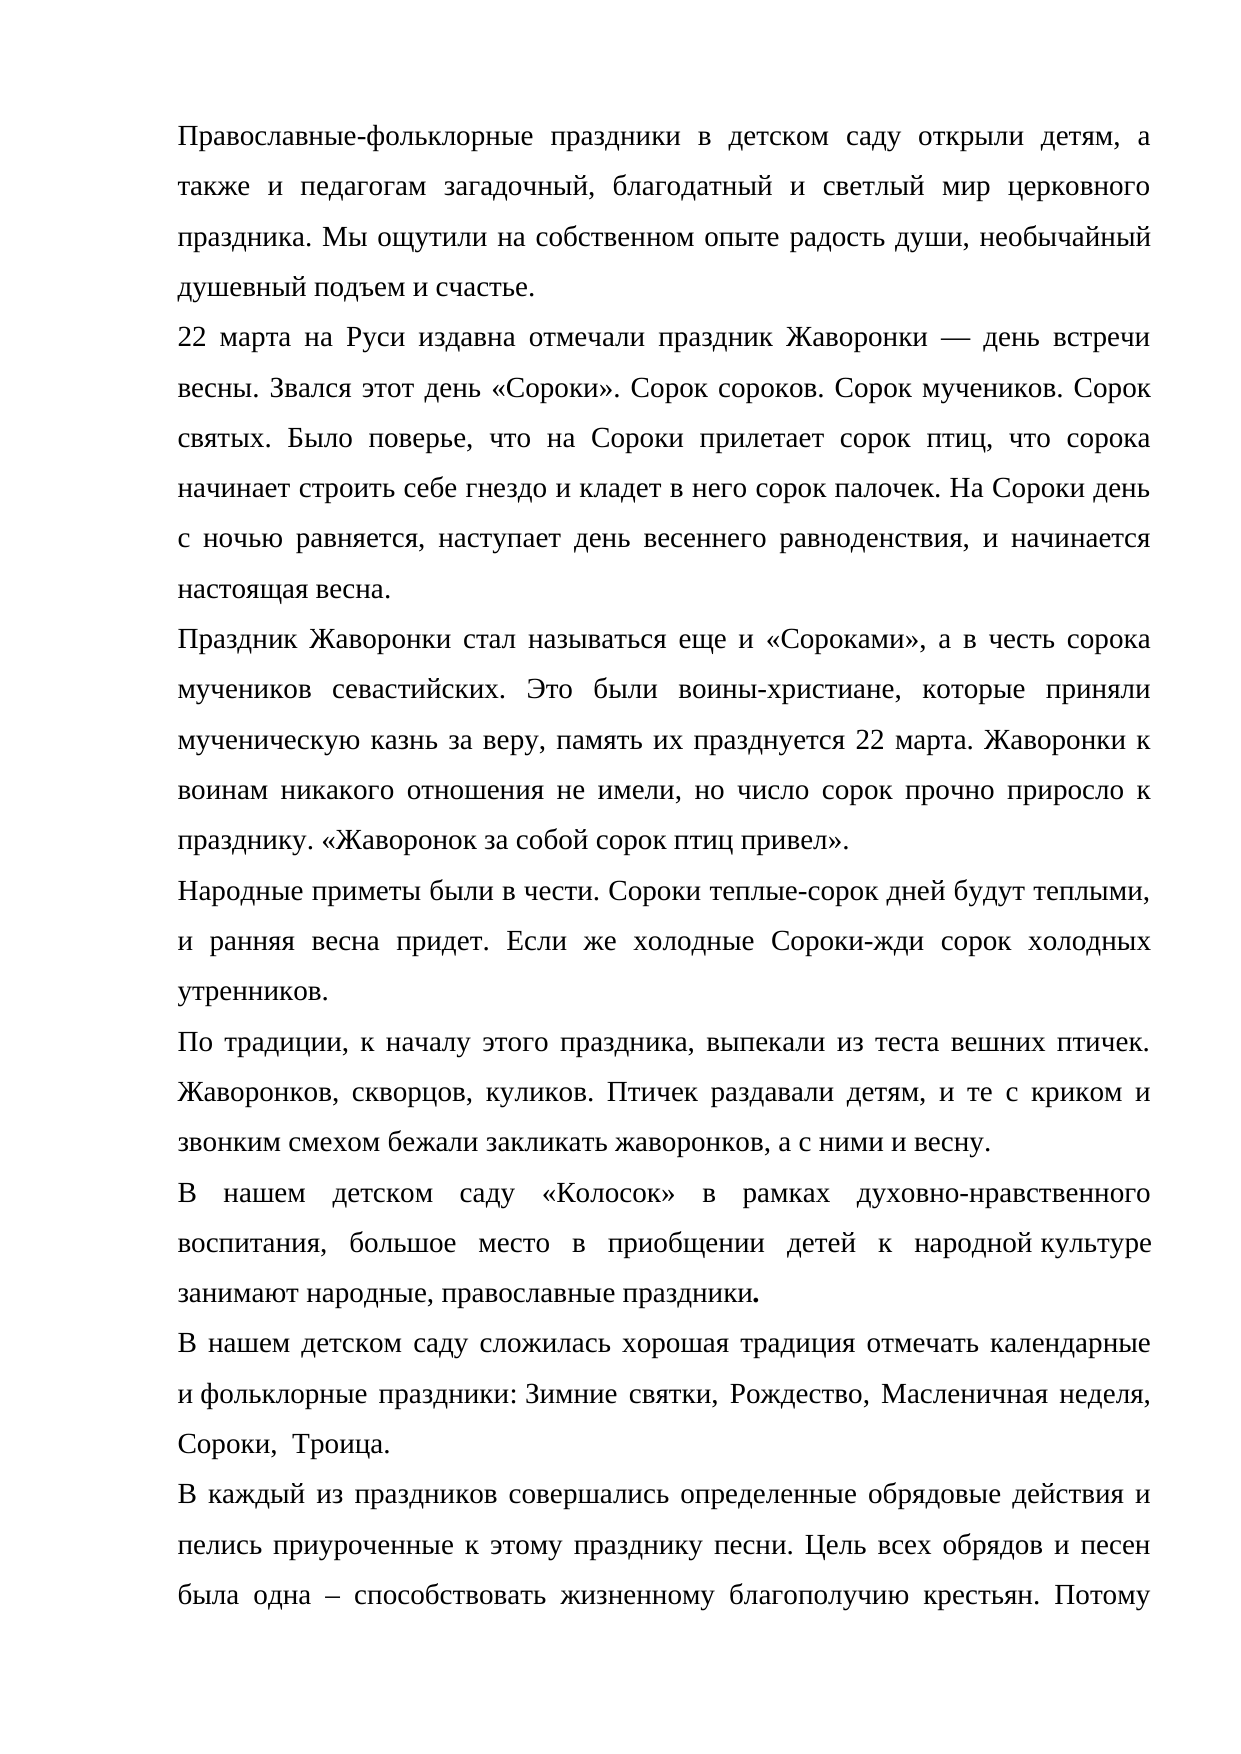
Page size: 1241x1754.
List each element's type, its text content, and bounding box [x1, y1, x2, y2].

text Народные приметы были в чести. Сороки теплые-сорок дней будут теплыми, и ранняя весна придет. Если же холодные Сороки-жди сорок холодных утренников. [177, 873, 1152, 1007]
text Праздник Жаворонки стал называться еще и «Сороками», а в честь сорока мучеников севастийских. Это были воины-христиане, которые приняли мученическую казнь за веру, память их празднуется 22 марта. Жаворонки к воинам никакого отношения не имели, но число сорок прочно приросло к празднику. «Жаворонок за собой сорок птиц привел». [177, 621, 1152, 856]
text Православные-фольклорные праздники в детском саду открыли детям, а также и педагогам загадочный, благодатный и светлый мир церковного праздника. Мы ощутили на собственном опыте радость души, необычайный душевный подъем и счастье. [177, 118, 1152, 303]
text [177, 1477, 1152, 1611]
text В нашем детском саду сложилась хорошая традиция отмечать календарные и фольклорные праздники: Зимние святки, Рождество, Масленичная неделя, Сороки, Троица. [177, 1326, 1152, 1460]
text В нашем детском саду «Колосок» в рамках духовно-нравственного воспитания, большое место в приобщении детей к народной культуре занимают народные, православные праздники. [177, 1175, 1152, 1309]
text По традиции, к началу этого праздника, выпекали из теста вешних птичек. Жаворонков, скворцов, куликов. Птичек раздавали детям, и те с криком и звонким смехом бежали закликать жаворонков, а с ними и весну. [177, 1024, 1152, 1158]
text 22 марта на Руси издавна отмечали праздник Жаворонки — день встречи весны. Звался этот день «Сороки». Сорок сороков. Сорок мучеников. Сорок святых. Было поверье, что на Сороки прилетает сорок птиц, что сорока начинает строить себе гнездо и кладет в него сорок палочек. На Сороки день с ночью равняется, наступает день весеннего равноденствия, и начинается настоящая весна. [177, 319, 1152, 604]
